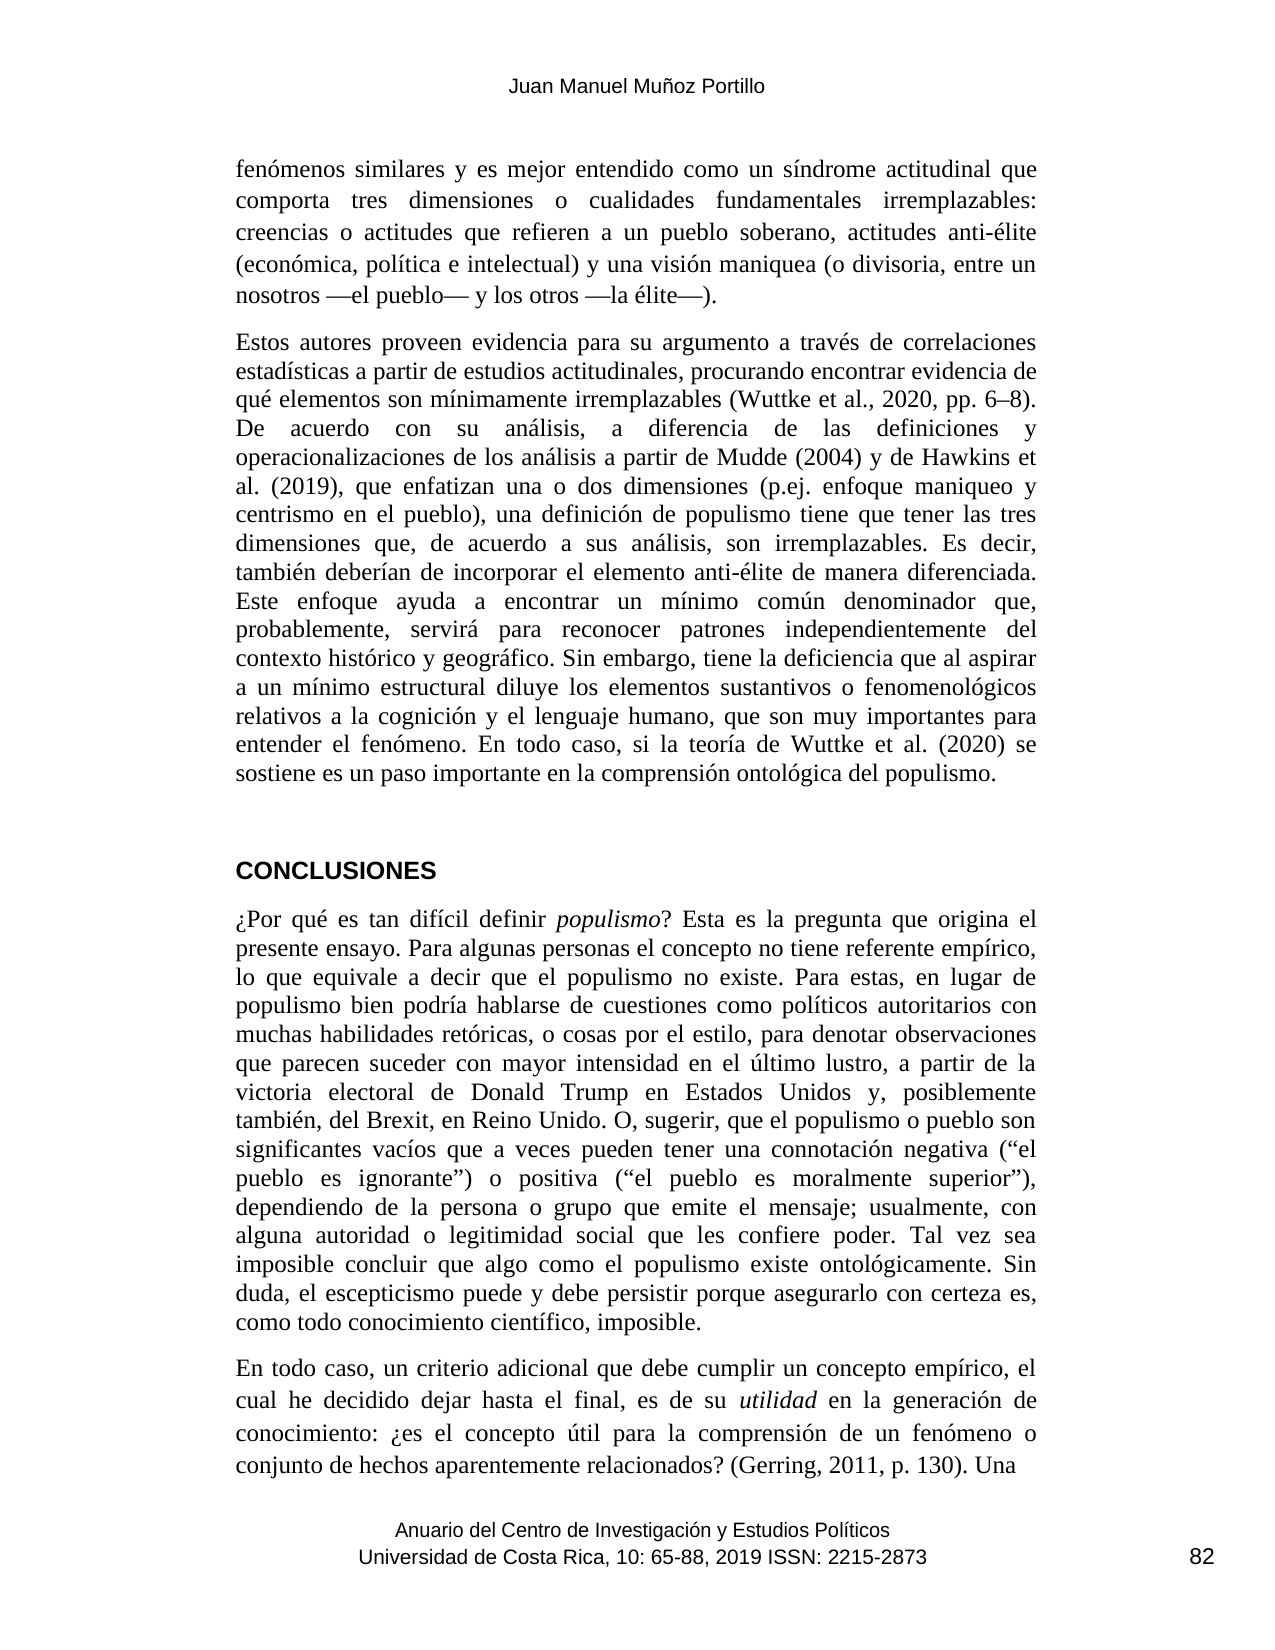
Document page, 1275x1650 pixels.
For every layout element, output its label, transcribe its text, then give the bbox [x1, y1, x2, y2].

table_cell Universidad de Costa Rica, 10: 65-88, 2019 ISSN: 2215-2873 [346, 1542, 1058, 1569]
table_header Anuario del Centro de Investigación y Estudios Políticos [346, 1517, 1058, 1542]
text Estos autores proveen evidencia para su argumento a través de correlaciones estadísticas a partir de estudios actitudinales, procurando encontrar evidencia de qué elementos son mínimamente irremplazables (Wuttke et al., 2020, pp. 6–8). De acuerdo con su análisis, a diferencia de las definiciones y operacionalizaciones de los análisis a partir de Mudde (2004) y de Hawkins et al. (2019), que enfatizan una o dos dimensiones (p.ej. enfoque maniqueo y centrismo en el pueblo), una definición de populismo tiene que tener las tres dimensiones que, de acuerdo a sus análisis, son irremplazables. Es decir, también deberían de incorporar el elemento anti-élite de manera diferenciada. Este enfoque ayuda a encontrar un mínimo común denominador que, probablemente, servirá para reconocer patrones independientemente del contexto histórico y geográfico. Sin embargo, tiene la deficiencia que al aspirar a un mínimo estructural diluye los elementos sustantivos o fenomenológicos relativos a la cognición y el lenguaje humano, que son muy importantes para entender el fenómeno. En todo caso, si la teoría de Wuttke et al. (2020) se sostiene es un paso importante en la comprensión ontológica del populismo. [235, 327, 1037, 787]
text CONCLUSIONES [235, 856, 1214, 884]
text En todo caso, un criterio adicional que debe cumplir un concepto empírico, el cual he decidido dejar hasta el final, es de su utilidad en la generación de conocimiento: ¿es el concepto útil para la comprensión de un fenómeno o conjunto de hechos aparentemente relacionados? (Gerring, 2011, p. 130). Una [235, 1353, 1037, 1478]
text Juan Manuel Muñoz Portillo [508, 74, 1214, 98]
table_header 82 [1058, 1517, 1214, 1569]
text fenómenos similares y es mejor entendido como un síndrome actitudinal que comporta tres dimensiones o cualidades fundamentales irremplazables: creencias o actitudes que refieren a un pueblo soberano, actitudes anti-élite (económica, política e intelectual) y una visión maniquea (o divisoria, entre un nosotros —el pueblo— y los otros —la élite—). [235, 154, 1037, 309]
text ¿Por qué es tan difícil definir populismo? Esta es la pregunta que origina el presente ensayo. Para algunas personas el concepto no tiene referente empírico, lo que equivale a decir que el populismo no existe. Para estas, en lugar de populismo bien podría hablarse de cuestiones como políticos autoritarios con muchas habilidades retóricas, o cosas por el estilo, para denotar observaciones que parecen suceder con mayor intensidad en el último lustro, a partir de la victoria electoral de Donald Trump en Estados Unidos y, posiblemente también, del Brexit, en Reino Unido. O, sugerir, que el populismo o pueblo son significantes vacíos que a veces pueden tener una connotación negativa (“el pueblo es ignorante”) o positiva (“el pueblo es moralmente superior”), dependiendo de la persona o grupo que emite el mensaje; usualmente, con alguna autoridad o legitimidad social que les confiere poder. Tal vez sea imposible concluir que algo como el populismo existe ontológicamente. Sin duda, el escepticismo puede y debe persistir porque asegurarlo con certeza es, como todo conocimiento científico, imposible. [235, 904, 1037, 1336]
